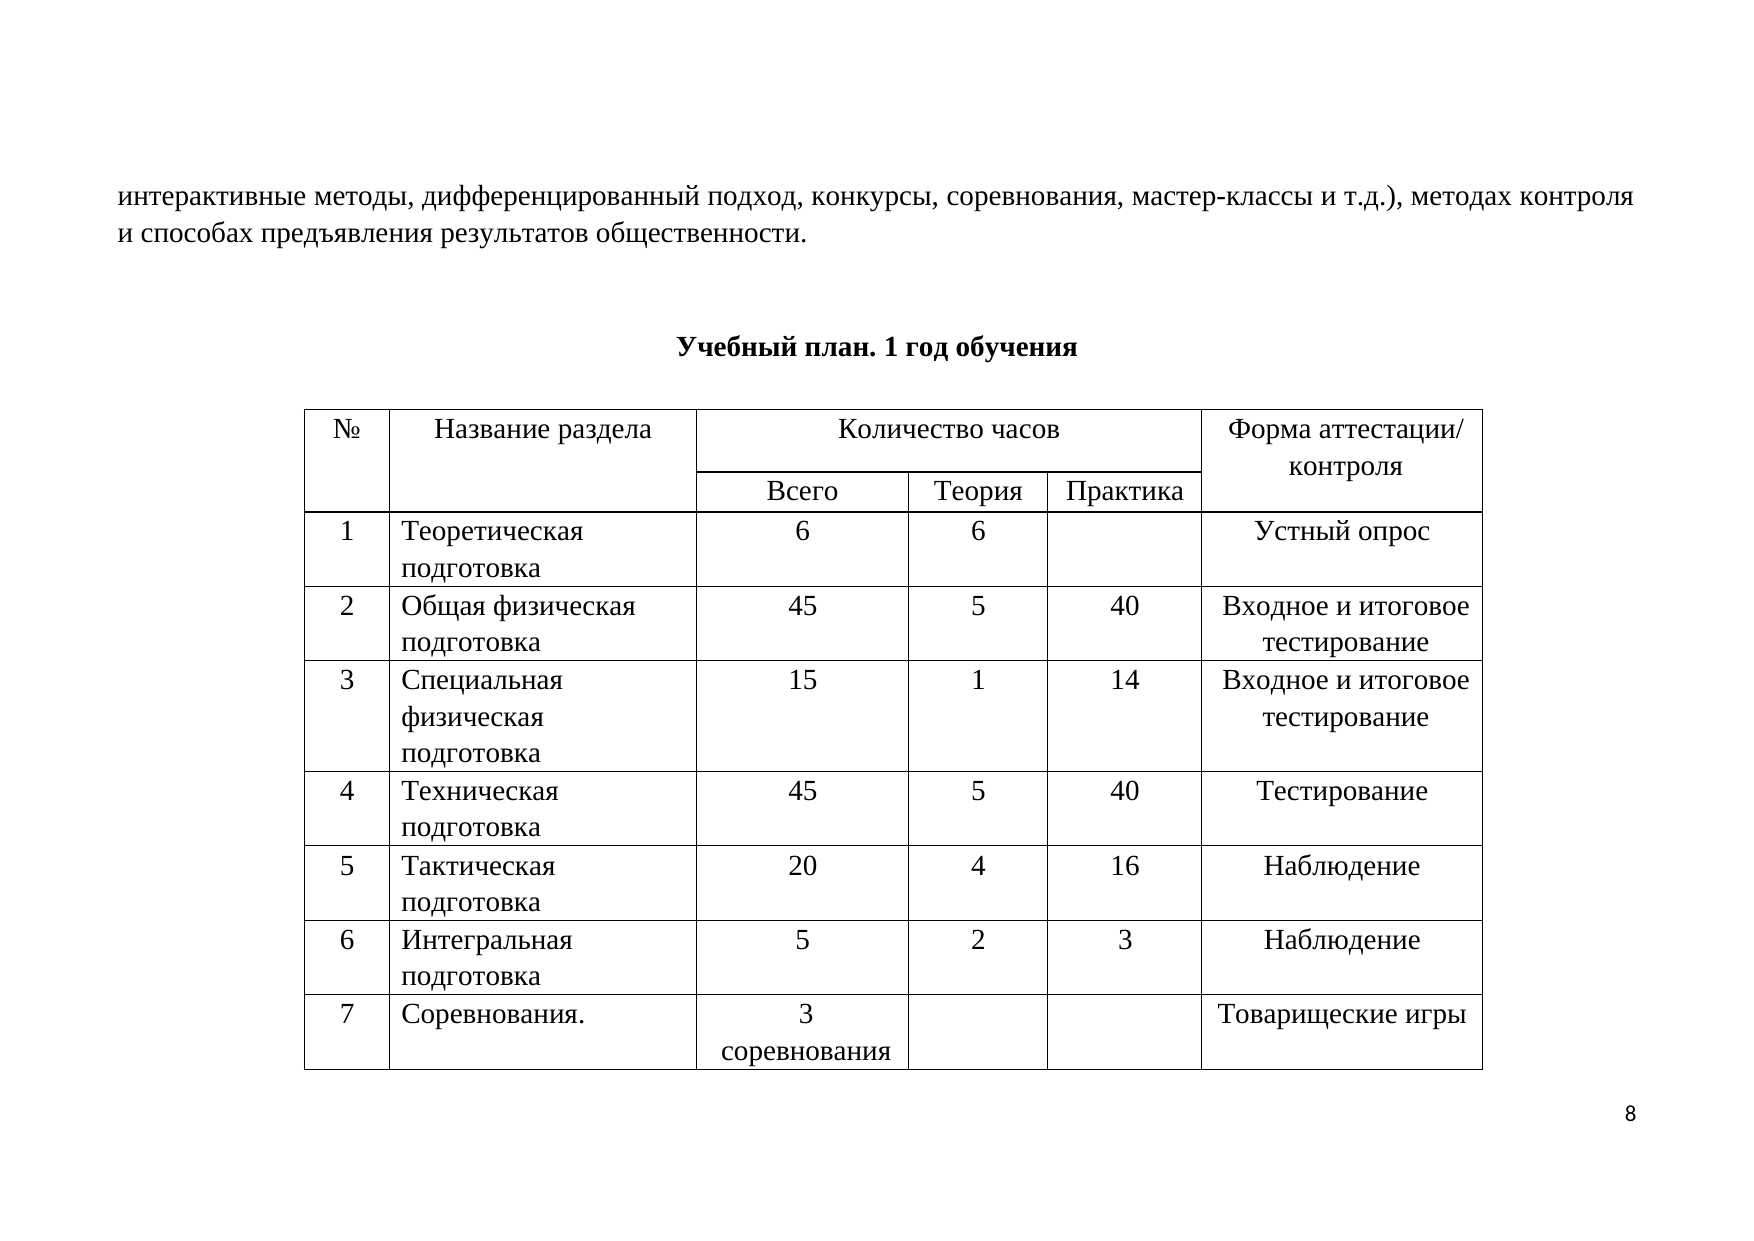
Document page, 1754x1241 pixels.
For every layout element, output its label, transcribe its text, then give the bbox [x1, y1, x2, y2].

table_cell 45 [697, 772, 908, 845]
table_cell 16 [1048, 846, 1201, 920]
table_cell 15 [697, 661, 908, 771]
table_cell Соревнования. [390, 995, 696, 1069]
table_cell 6 [697, 513, 908, 586]
table_cell 6 [305, 921, 389, 994]
table_cell 2 [909, 921, 1047, 994]
table_cell 5 [697, 921, 908, 994]
table_cell 7 [305, 995, 389, 1069]
table_cell Теория [909, 473, 1047, 511]
table_cell 5 [305, 846, 389, 920]
table_cell Тестирование [1202, 772, 1482, 845]
table_cell 1 [305, 513, 389, 586]
table_cell 45 [697, 587, 908, 660]
table_cell 40 [1048, 587, 1201, 660]
table_cell Устный опрос [1202, 513, 1482, 586]
table_cell Общая физическая подготовка [390, 587, 696, 660]
subtitle Учебный план. 1 год обучения [188, 329, 1566, 363]
table_cell Наблюдение [1202, 921, 1482, 994]
table_cell Тактическая подготовка [390, 846, 696, 920]
table_cell 4 [909, 846, 1047, 920]
table_cell Специальная физическая подготовка [390, 661, 696, 771]
table_cell Товарищеские игры [1202, 995, 1482, 1069]
table_cell Входное и итоговое тестирование [1202, 587, 1482, 660]
table_cell 20 [697, 846, 908, 920]
table_cell 2 [305, 587, 389, 660]
table_cell 1 [909, 661, 1047, 771]
table_cell 6 [909, 513, 1047, 586]
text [116, 178, 1636, 249]
table_cell 14 [1048, 661, 1201, 771]
table_cell [1048, 513, 1201, 586]
table_header Название раздела [390, 410, 696, 511]
table_cell Теоретическая подготовка [390, 513, 696, 586]
table_cell 3 [1048, 921, 1201, 994]
table_cell Интегральная подготовка [390, 921, 696, 994]
table_cell Входное и итоговое тестирование [1202, 661, 1482, 771]
table_cell Наблюдение [1202, 846, 1482, 920]
table_cell 4 [305, 772, 389, 845]
table_header Количество часов [697, 410, 1201, 471]
table_cell [909, 995, 1047, 1069]
table_cell Всего [697, 473, 908, 511]
table_cell [1048, 995, 1201, 1069]
table_cell 5 [909, 587, 1047, 660]
table_cell 40 [1048, 772, 1201, 845]
table_cell 5 [909, 772, 1047, 845]
table_cell Техническая подготовка [390, 772, 696, 845]
table_header № [305, 410, 389, 511]
table_cell Практика [1048, 473, 1201, 511]
table_cell 3 [305, 661, 389, 771]
table_header Форма аттестации/ контроля [1202, 410, 1482, 511]
table_cell 3 соревнования [697, 995, 908, 1069]
